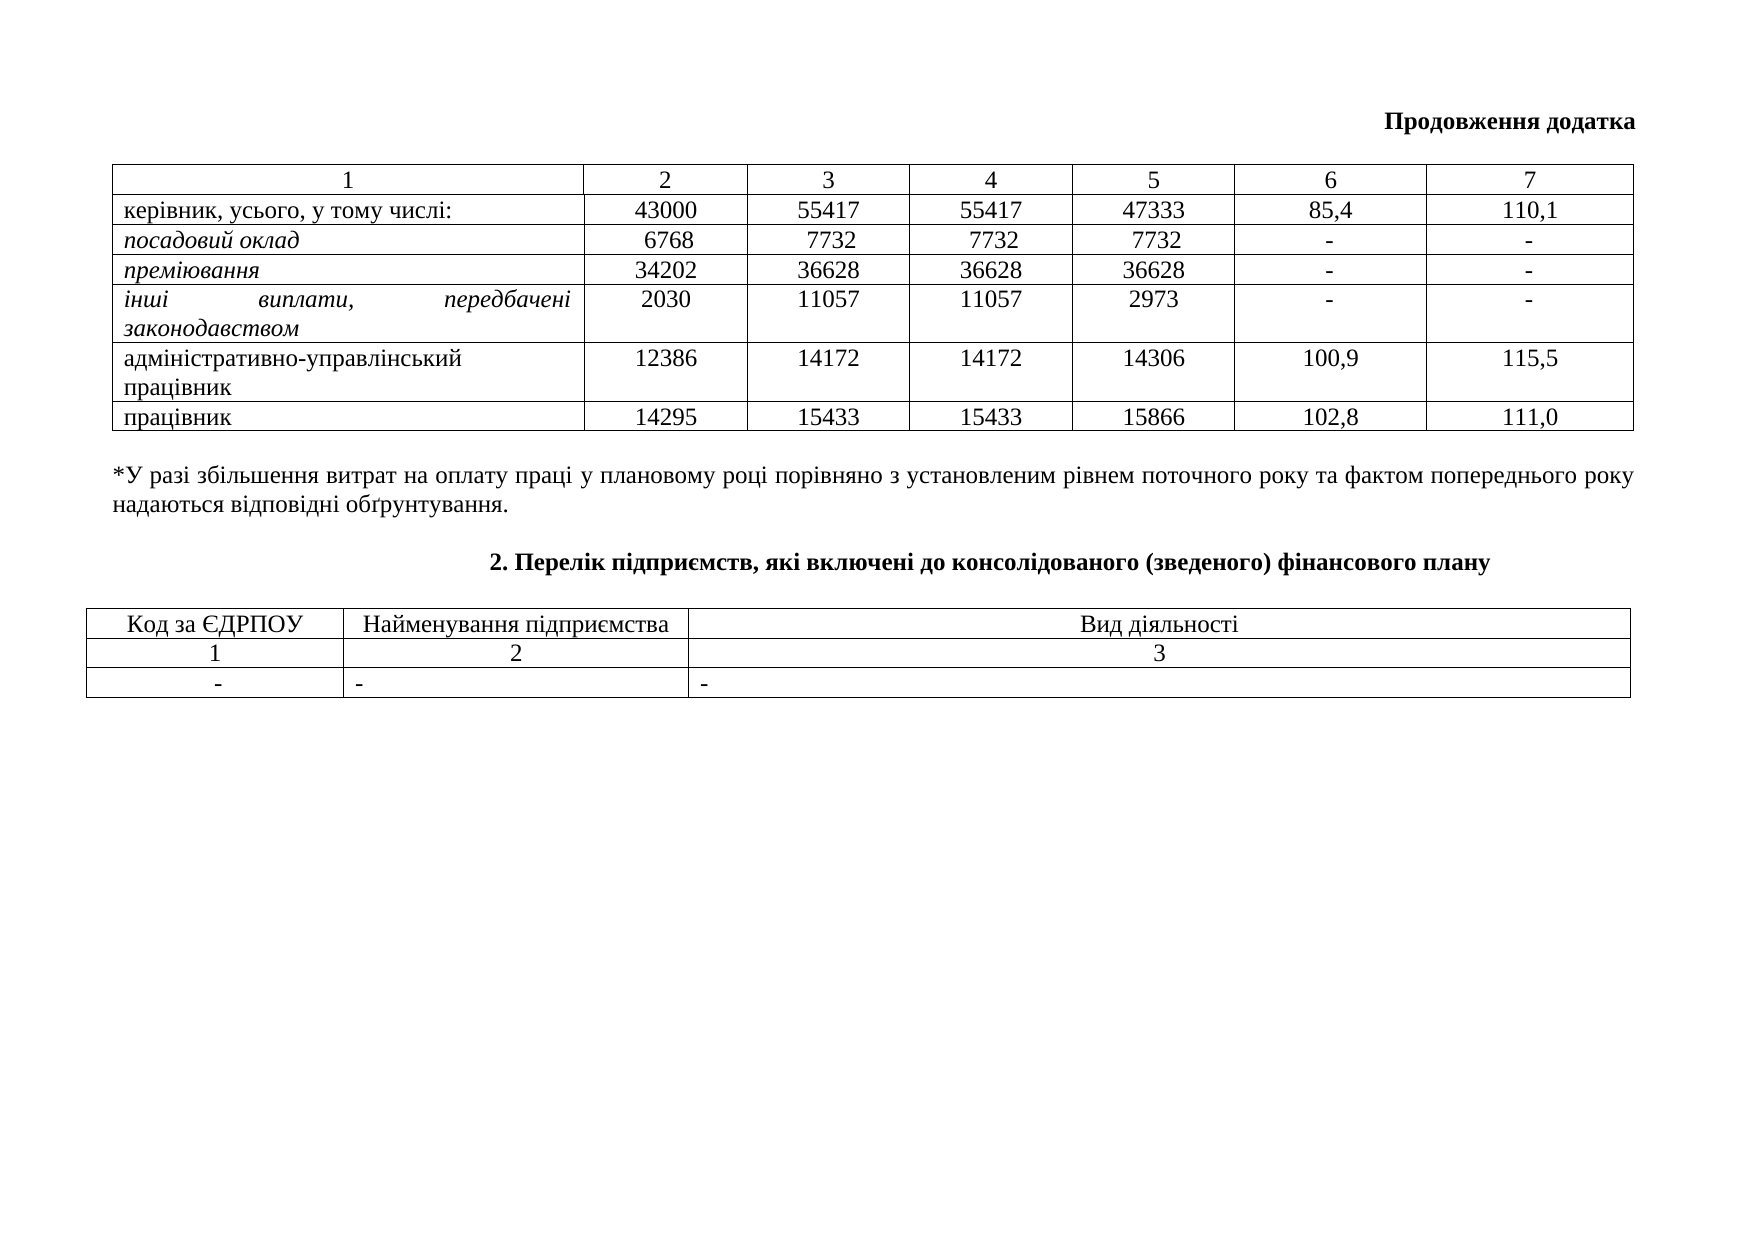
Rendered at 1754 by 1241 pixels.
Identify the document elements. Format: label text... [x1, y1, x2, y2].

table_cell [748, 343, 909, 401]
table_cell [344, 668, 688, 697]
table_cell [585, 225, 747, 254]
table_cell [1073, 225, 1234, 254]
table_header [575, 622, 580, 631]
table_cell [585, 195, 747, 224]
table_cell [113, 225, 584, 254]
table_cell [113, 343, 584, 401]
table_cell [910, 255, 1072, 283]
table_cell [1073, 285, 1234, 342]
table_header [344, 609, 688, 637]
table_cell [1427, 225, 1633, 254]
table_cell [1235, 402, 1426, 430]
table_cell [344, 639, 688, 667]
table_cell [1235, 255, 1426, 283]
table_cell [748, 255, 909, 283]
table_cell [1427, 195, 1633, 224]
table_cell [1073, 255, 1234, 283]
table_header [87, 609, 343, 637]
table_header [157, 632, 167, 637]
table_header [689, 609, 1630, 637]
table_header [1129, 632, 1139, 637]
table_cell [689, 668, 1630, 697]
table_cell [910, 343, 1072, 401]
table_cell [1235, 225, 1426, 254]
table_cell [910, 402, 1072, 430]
text *У разі збільшення витрат на оплату праці у плановому році порівняно з установленим рівнем поточного року та фактом попереднього року надаються відповідні обґрунтування. [112, 461, 1636, 518]
list 2. Перелік підприємств, які включені до консолідованого (зведеного) фінансового плану [489, 547, 1636, 576]
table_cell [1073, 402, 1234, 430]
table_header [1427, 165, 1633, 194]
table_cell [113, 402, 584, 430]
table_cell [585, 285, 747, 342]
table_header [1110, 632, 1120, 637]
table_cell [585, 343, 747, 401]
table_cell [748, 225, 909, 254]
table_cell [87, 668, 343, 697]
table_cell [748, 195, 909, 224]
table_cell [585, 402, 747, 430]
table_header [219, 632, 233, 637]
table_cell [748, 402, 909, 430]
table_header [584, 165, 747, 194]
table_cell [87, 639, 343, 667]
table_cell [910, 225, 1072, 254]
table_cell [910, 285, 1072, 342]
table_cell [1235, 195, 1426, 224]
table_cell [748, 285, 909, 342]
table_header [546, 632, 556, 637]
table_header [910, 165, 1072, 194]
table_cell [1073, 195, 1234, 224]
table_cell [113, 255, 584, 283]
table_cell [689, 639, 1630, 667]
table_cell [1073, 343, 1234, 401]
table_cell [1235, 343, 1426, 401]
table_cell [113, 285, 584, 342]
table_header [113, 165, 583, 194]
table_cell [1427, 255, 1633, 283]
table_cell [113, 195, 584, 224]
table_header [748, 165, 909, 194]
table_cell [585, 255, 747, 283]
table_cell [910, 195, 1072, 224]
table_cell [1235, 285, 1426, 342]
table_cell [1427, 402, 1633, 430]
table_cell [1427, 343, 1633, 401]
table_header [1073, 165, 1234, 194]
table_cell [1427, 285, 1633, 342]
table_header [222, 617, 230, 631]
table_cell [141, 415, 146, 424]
text Продовження додатка [112, 106, 1636, 135]
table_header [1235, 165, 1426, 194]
